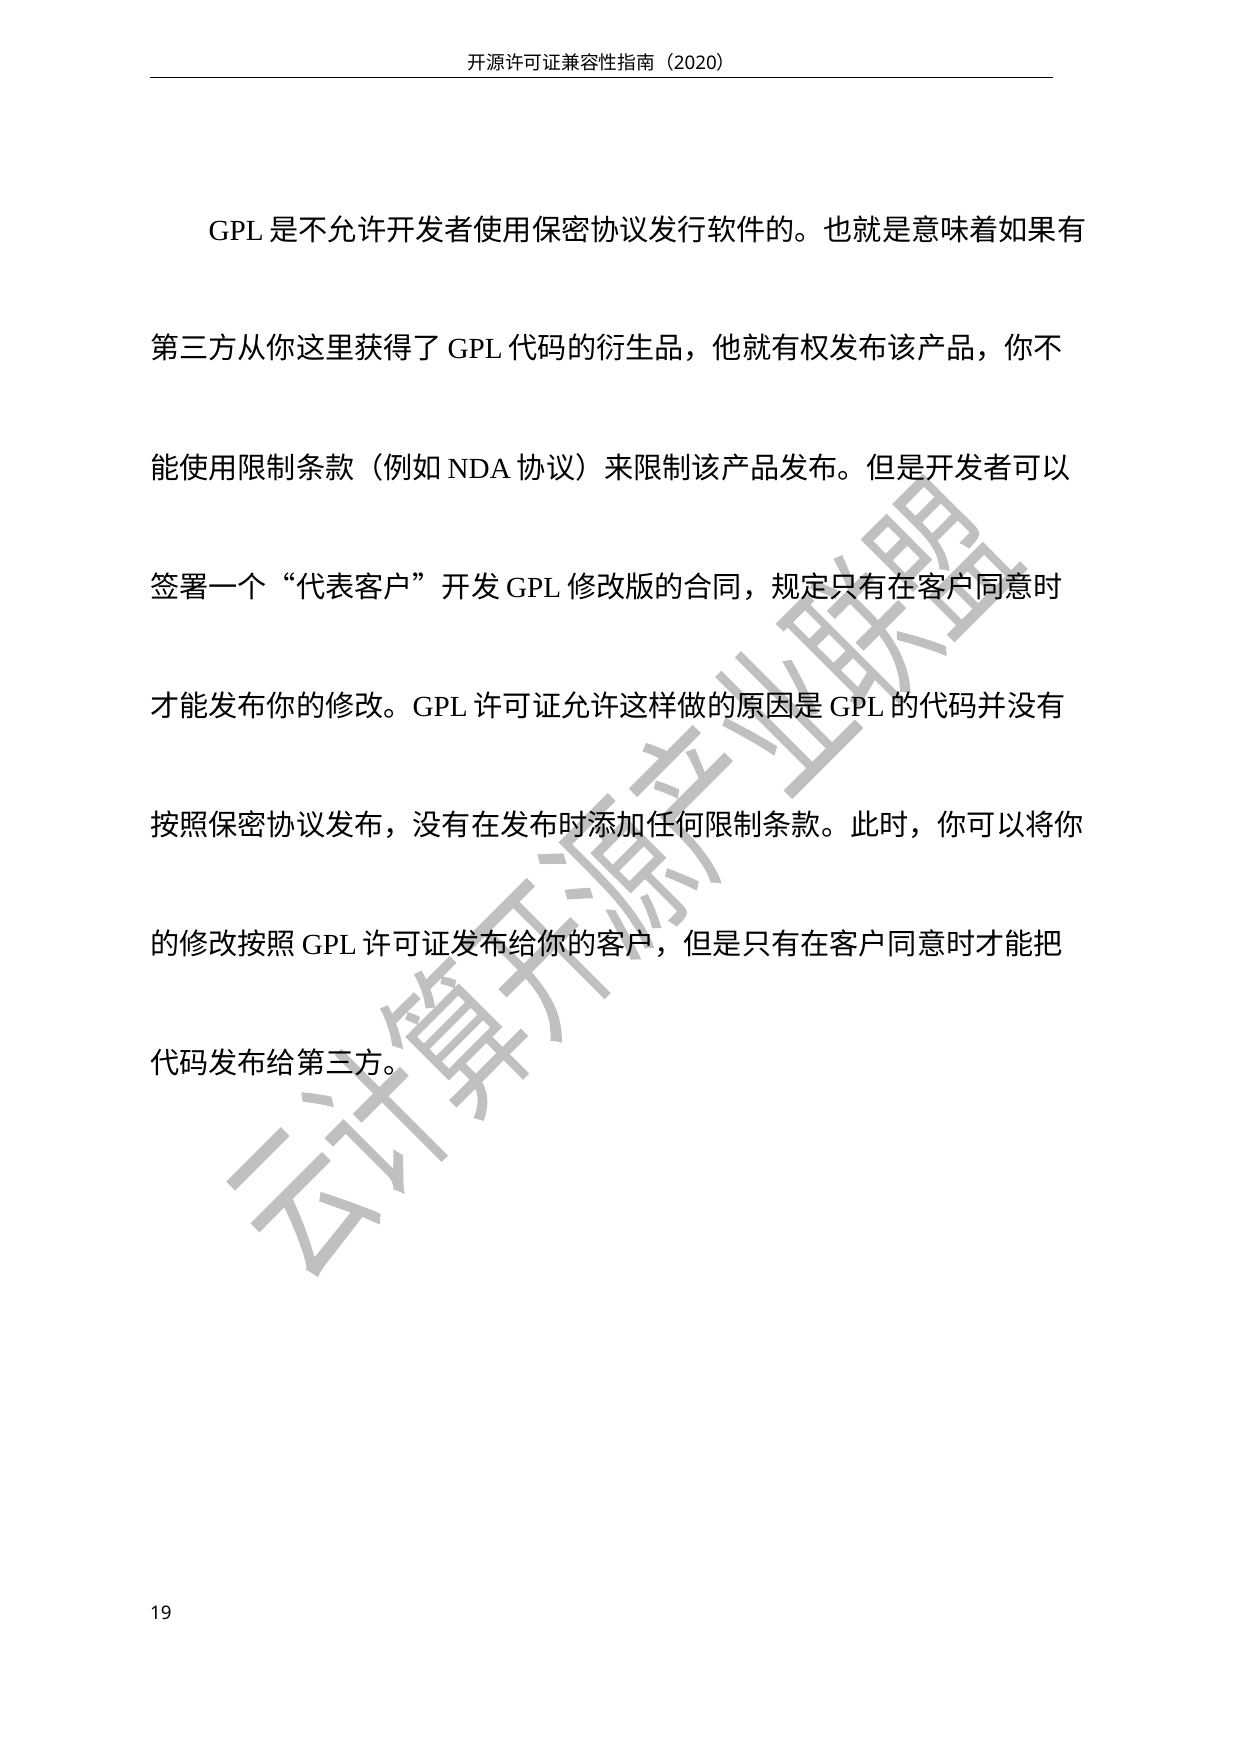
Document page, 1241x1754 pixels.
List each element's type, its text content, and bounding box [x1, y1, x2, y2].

text GPL是不允许开发者使用保密协议发行软件的。也就是意味着如果有第三方从你这里获得了GPL代码的衍生品，他就有权发布该产品，你不能使用限制条款（例如NDA协议）来限制该产品发布。但是开发者可以签署一个“代表客户”开发GPL修改版的合同，规定只有在客户同意时才能发布你的修改。GPL许可证允许这样做的原因是GPL的代码并没有按照保密协议发布，没有在发布时添加任何限制条款。此时，你可以将你的修改按照GPL许可证发布给你的客户，但是只有在客户同意时才能把代码发布给第三方。 [150, 187, 1090, 1100]
